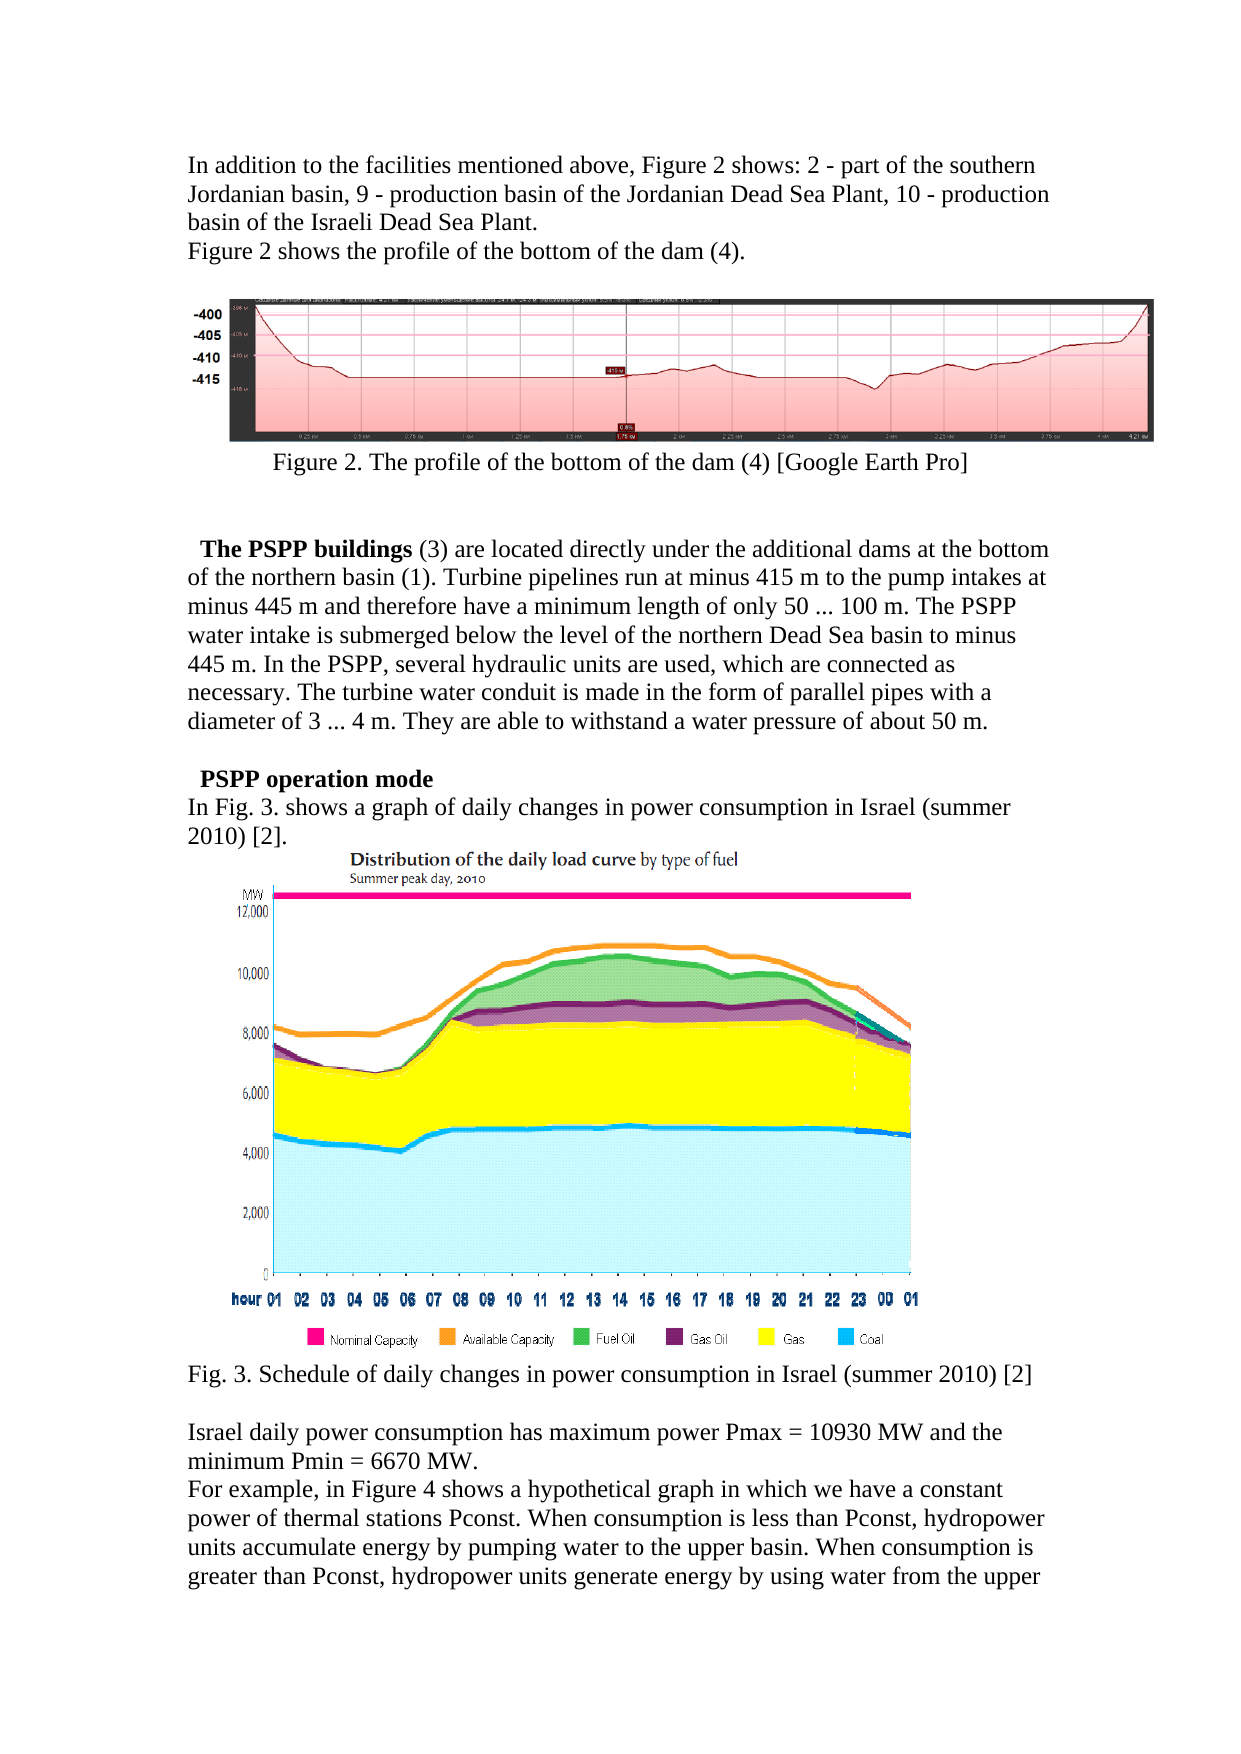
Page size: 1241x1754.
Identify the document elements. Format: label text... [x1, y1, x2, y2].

text In addition to the facilities mentioned above, Figure 2 shows: 2 - part of the southern Jordanian basin, 9 - production basin of the Jordanian Dead Sea Plant, 10 - production basin of the Israeli Dead Sea Plant. [187, 150, 1053, 236]
text Figure 2. The profile of the bottom of the dam (4) [Google Earth Pro] [187, 448, 1053, 476]
text Figure 2 shows the profile of the bottom of the dam (4). [187, 236, 1053, 265]
text PSPP operation mode [187, 764, 1053, 792]
text In Fig. 3. shows a graph of daily changes in power consumption in Israel (summer 2010) [2]. [187, 792, 1053, 850]
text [187, 1474, 1053, 1589]
text The PSPP buildings (3) are located directly under the additional dams at the bottom of the northern basin (1). Turbine pipelines run at minus 415 m to the pump intakes at minus 445 m and therefore have a minimum length of only 50 ... 100 m. The PSPP water intake is submerged below the level of the northern basin to minus 445 m. In the PSPP, several hydraulic units are used, which are connected as necessary. The turbine water conduit is made in the form of parallel pipes with a diameter of 3 ... 4 m. They are able to withstand a water pressure of about 50 m. [187, 534, 1053, 735]
text Fig. 3. Schedule of daily changes in power consumption in Israel (summer 2010) [2] [187, 1359, 1053, 1388]
picture [187, 850, 987, 1360]
text Israel daily power consumption has maximum power Pmax = 10930 MW and the minimum Pmin = 6670 MW. [187, 1417, 1053, 1474]
picture [187, 293, 1160, 448]
